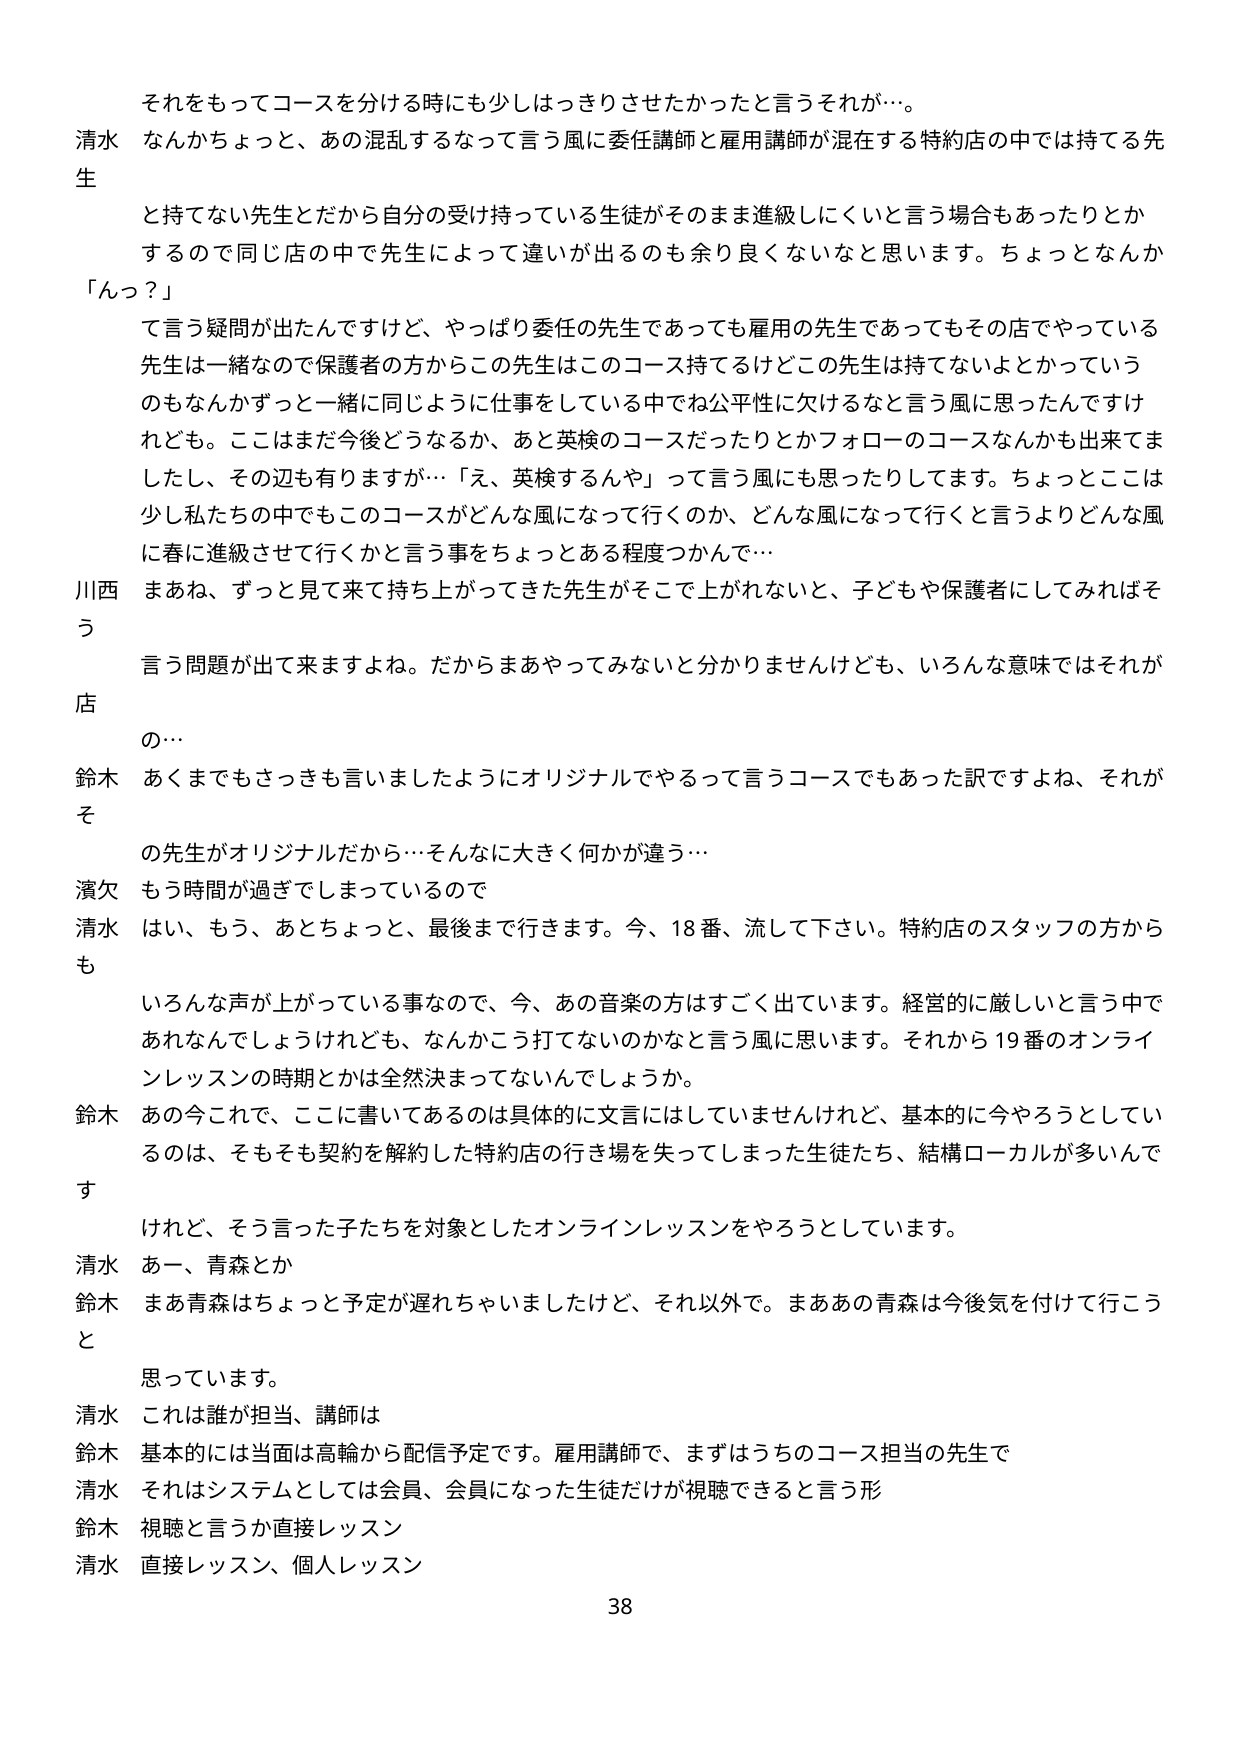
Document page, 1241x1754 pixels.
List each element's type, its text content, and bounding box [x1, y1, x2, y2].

text 清水 直接レッスン、個人レッスン [75, 1546, 1165, 1583]
text 鈴木 まあ青森はちょっと予定が遅れちゃいましたけど、それ以外で。まああの青森は今後気を付けて行こうと [75, 1283, 1165, 1358]
text の… [75, 721, 1165, 758]
text れども。ここはまだ今後どうなるか、あと英検のコースだったりとかフォローのコースなんかも出来てま [75, 421, 1165, 458]
text と持てない先生とだから自分の受け持っている生徒がそのまま進級しにくいと言う場合もあったりとか [75, 196, 1165, 233]
text 少し私たちの中でもこのコースがどんな風になって行くのか、どんな風になって行くと言うよりどんな風 [75, 496, 1165, 533]
text 清水 はい、もう、あとちょっと、最後まで行きます。今、18番、流して下さい。特約店のスタッフの方からも [75, 908, 1165, 983]
text したし、その辺も有りますが…「え、英検するんや」って言う風にも思ったりしてます。ちょっとここは [75, 458, 1165, 496]
text 清水 それはシステムとしては会員、会員になった生徒だけが視聴できると言う形 [75, 1471, 1165, 1508]
text いろんな声が上がっている事なので、今、あの音楽の方はすごく出ています。経営的に厳しいと言う中で [75, 983, 1165, 1021]
text するので同じ店の中で先生によって違いが出るのも余り良くないなと思います。ちょっとなんか「んっ？」 [75, 233, 1165, 308]
text 清水 あー、青森とか [75, 1246, 1165, 1283]
text それをもってコースを分ける時にも少しはっきりさせたかったと言うそれが…。 [75, 83, 1165, 121]
text 鈴木 視聴と言うか直接レッスン [75, 1508, 1165, 1546]
text 清水 これは誰が担当、講師は [75, 1396, 1165, 1433]
text 鈴木 あの今これで、ここに書いてあるのは具体的に文言にはしていませんけれど、基本的に今やろうとしてい [75, 1096, 1165, 1133]
text 言う問題が出て来ますよね。だからまあやってみないと分かりませんけども、いろんな意味ではそれが店 [75, 646, 1165, 721]
text 濱欠 もう時間が過ぎでしまっているので [75, 871, 1165, 908]
text 先生は一緒なので保護者の方からこの先生はこのコース持てるけどこの先生は持てないよとかっていう [75, 346, 1165, 383]
text ンレッスンの時期とかは全然決まってないんでしょうか。 [75, 1058, 1165, 1096]
text 鈴木 あくまでもさっきも言いましたようにオリジナルでやるって言うコースでもあった訳ですよね、それがそ [75, 758, 1165, 833]
text の先生がオリジナルだから…そんなに大きく何かが違う… [75, 833, 1165, 871]
text 思っています。 [75, 1358, 1165, 1396]
text のもなんかずっと一緒に同じように仕事をしている中でね公平性に欠けるなと言う風に思ったんですけ [75, 383, 1165, 421]
text て言う疑問が出たんですけど、やっぱり委任の先生であっても雇用の先生であってもその店でやっている [75, 308, 1165, 346]
text るのは、そもそも契約を解約した特約店の行き場を失ってしまった生徒たち、結構ローカルが多いんです [75, 1133, 1165, 1208]
text 鈴木 基本的には当面は高輪から配信予定です。雇用講師で、まずはうちのコース担当の先生で [75, 1433, 1165, 1471]
text あれなんでしょうけれども、なんかこう打てないのかなと言う風に思います。それから19番のオンライ [75, 1021, 1165, 1058]
text に春に進級させて行くかと言う事をちょっとある程度つかんで… [75, 533, 1165, 571]
text 清水 なんかちょっと、あの混乱するなって言う風に委任講師と雇用講師が混在する特約店の中では持てる先生 [75, 121, 1165, 196]
text 川西 まあね、ずっと見て来て持ち上がってきた先生がそこで上がれないと、子どもや保護者にしてみればそう [75, 571, 1165, 646]
text けれど、そう言った子たちを対象としたオンラインレッスンをやろうとしています。 [75, 1208, 1165, 1246]
